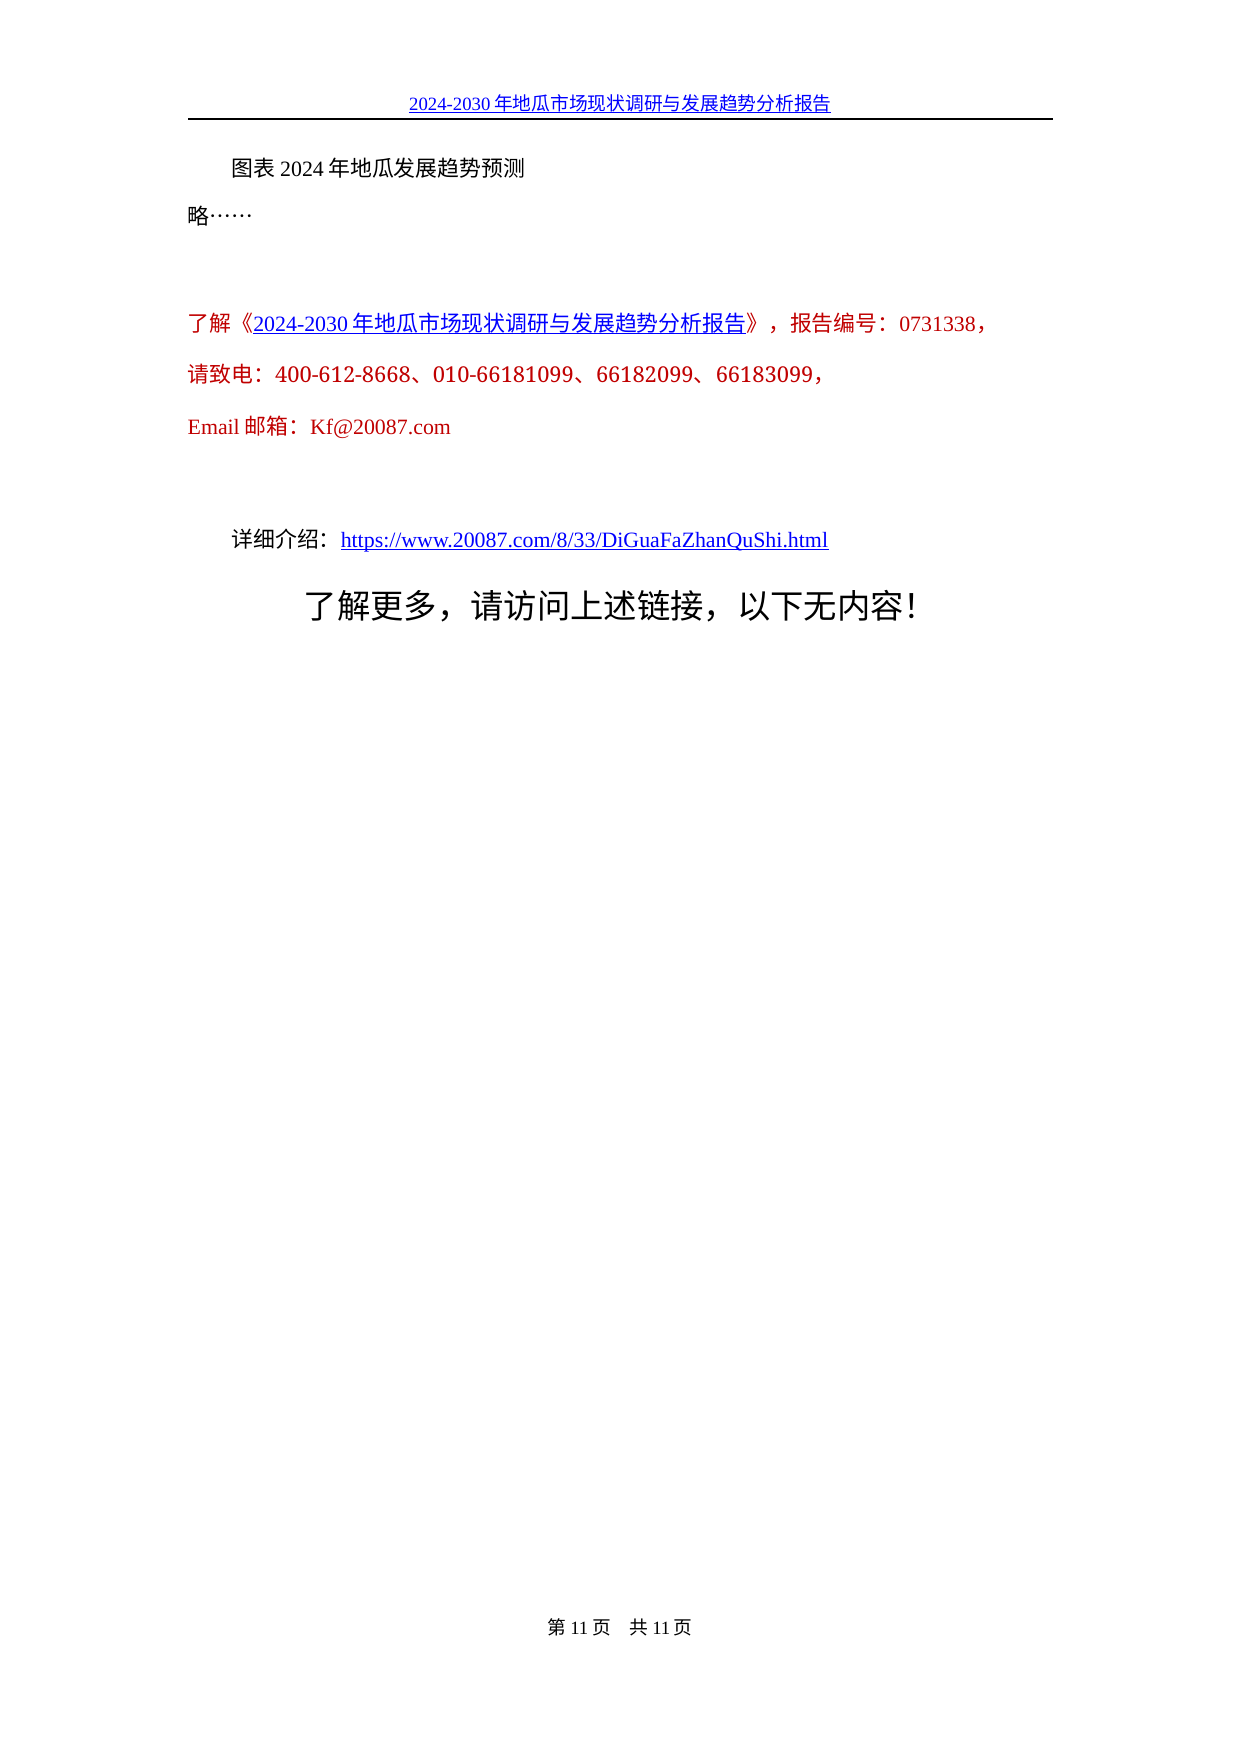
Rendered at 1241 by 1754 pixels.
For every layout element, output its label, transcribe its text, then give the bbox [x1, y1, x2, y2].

text 详细介绍：https://www.20087.com/8/33/DiGuaFaZhanQuShi.html [187, 521, 1053, 554]
title 了解更多，请访问上述链接，以下无内容！ [187, 571, 1053, 636]
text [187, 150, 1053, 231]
text 了解《2024-2030年地瓜市场现状调研与发展趋势分析报告》，报告编号：0731338， [187, 305, 1053, 338]
text Email邮箱：Kf@20087.com [187, 408, 1053, 441]
text 请致电：400-612-8668、010-66181099、66182099、66183099， [187, 357, 1053, 389]
